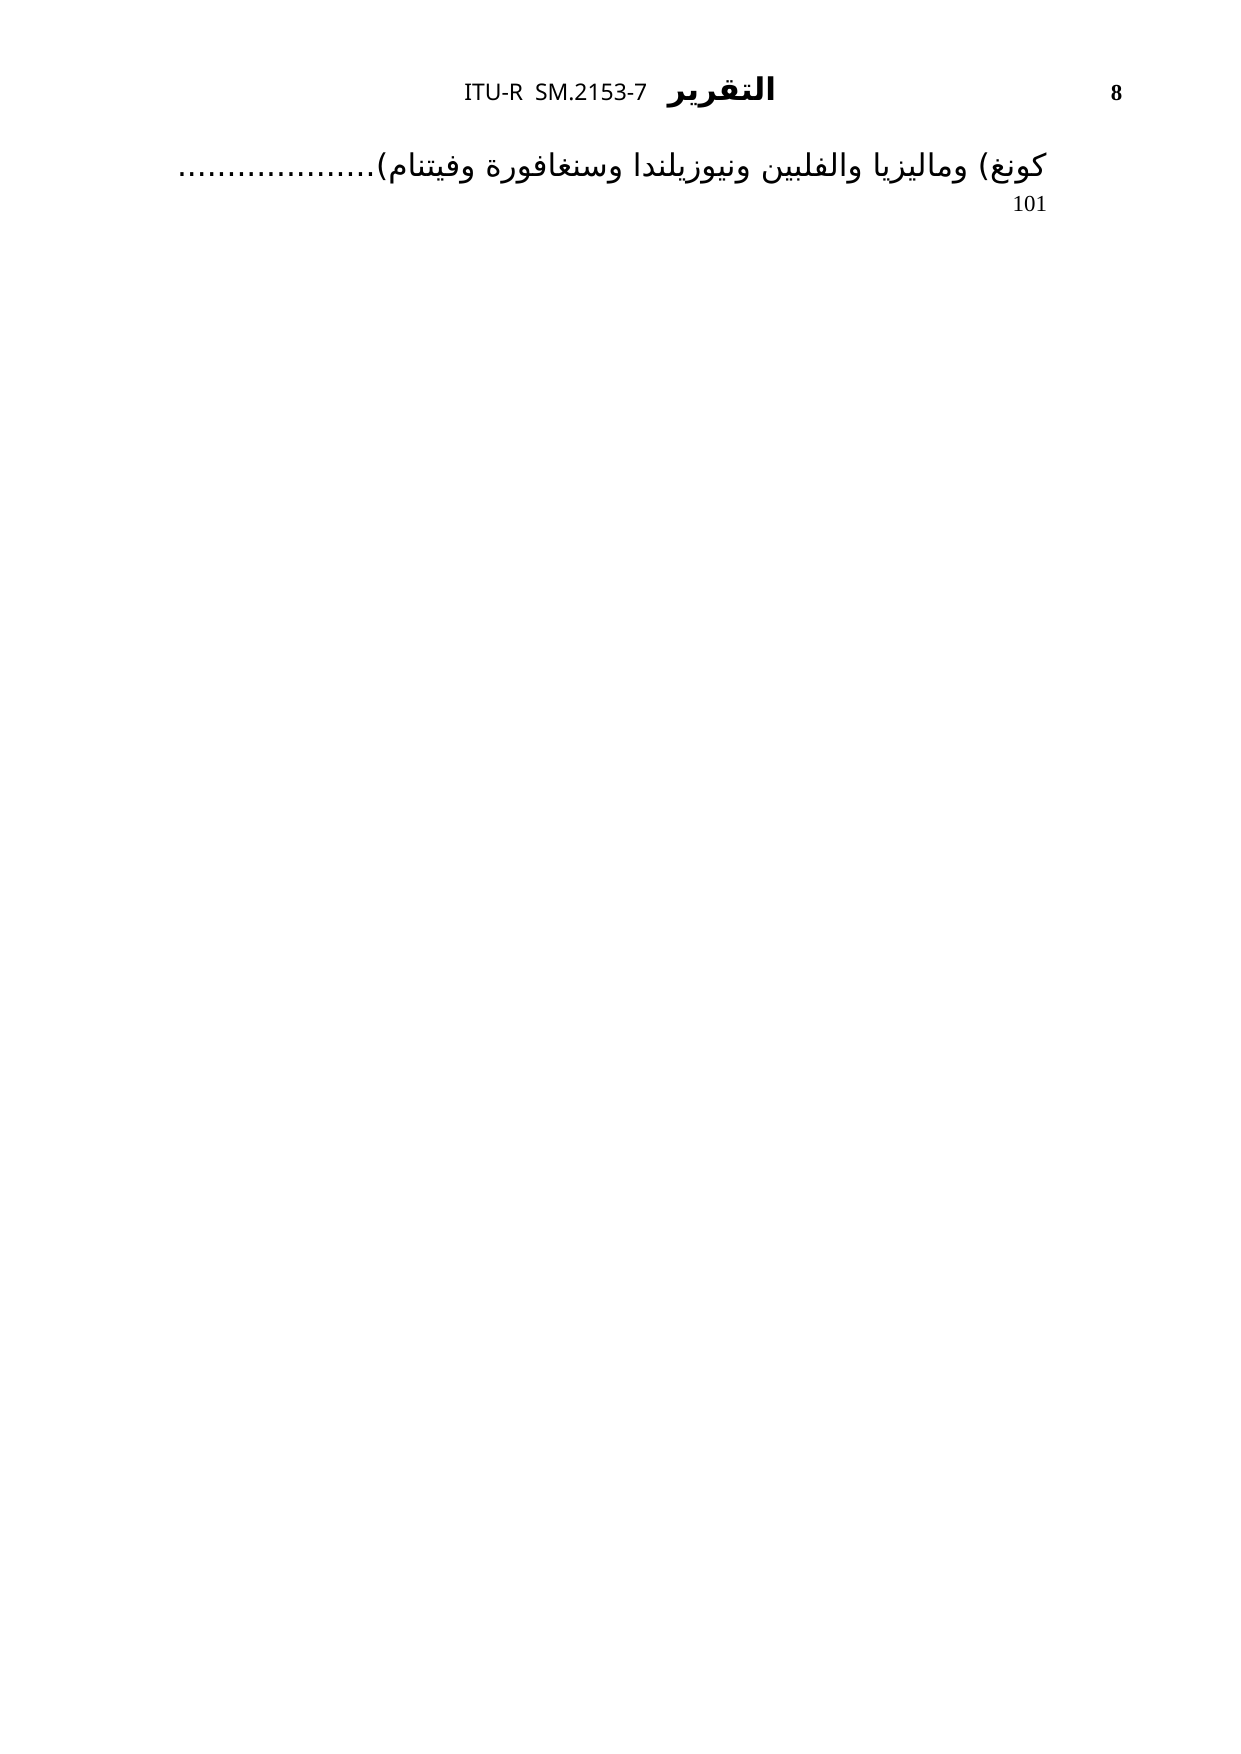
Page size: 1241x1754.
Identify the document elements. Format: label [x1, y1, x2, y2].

text [207, 148, 1122, 218]
